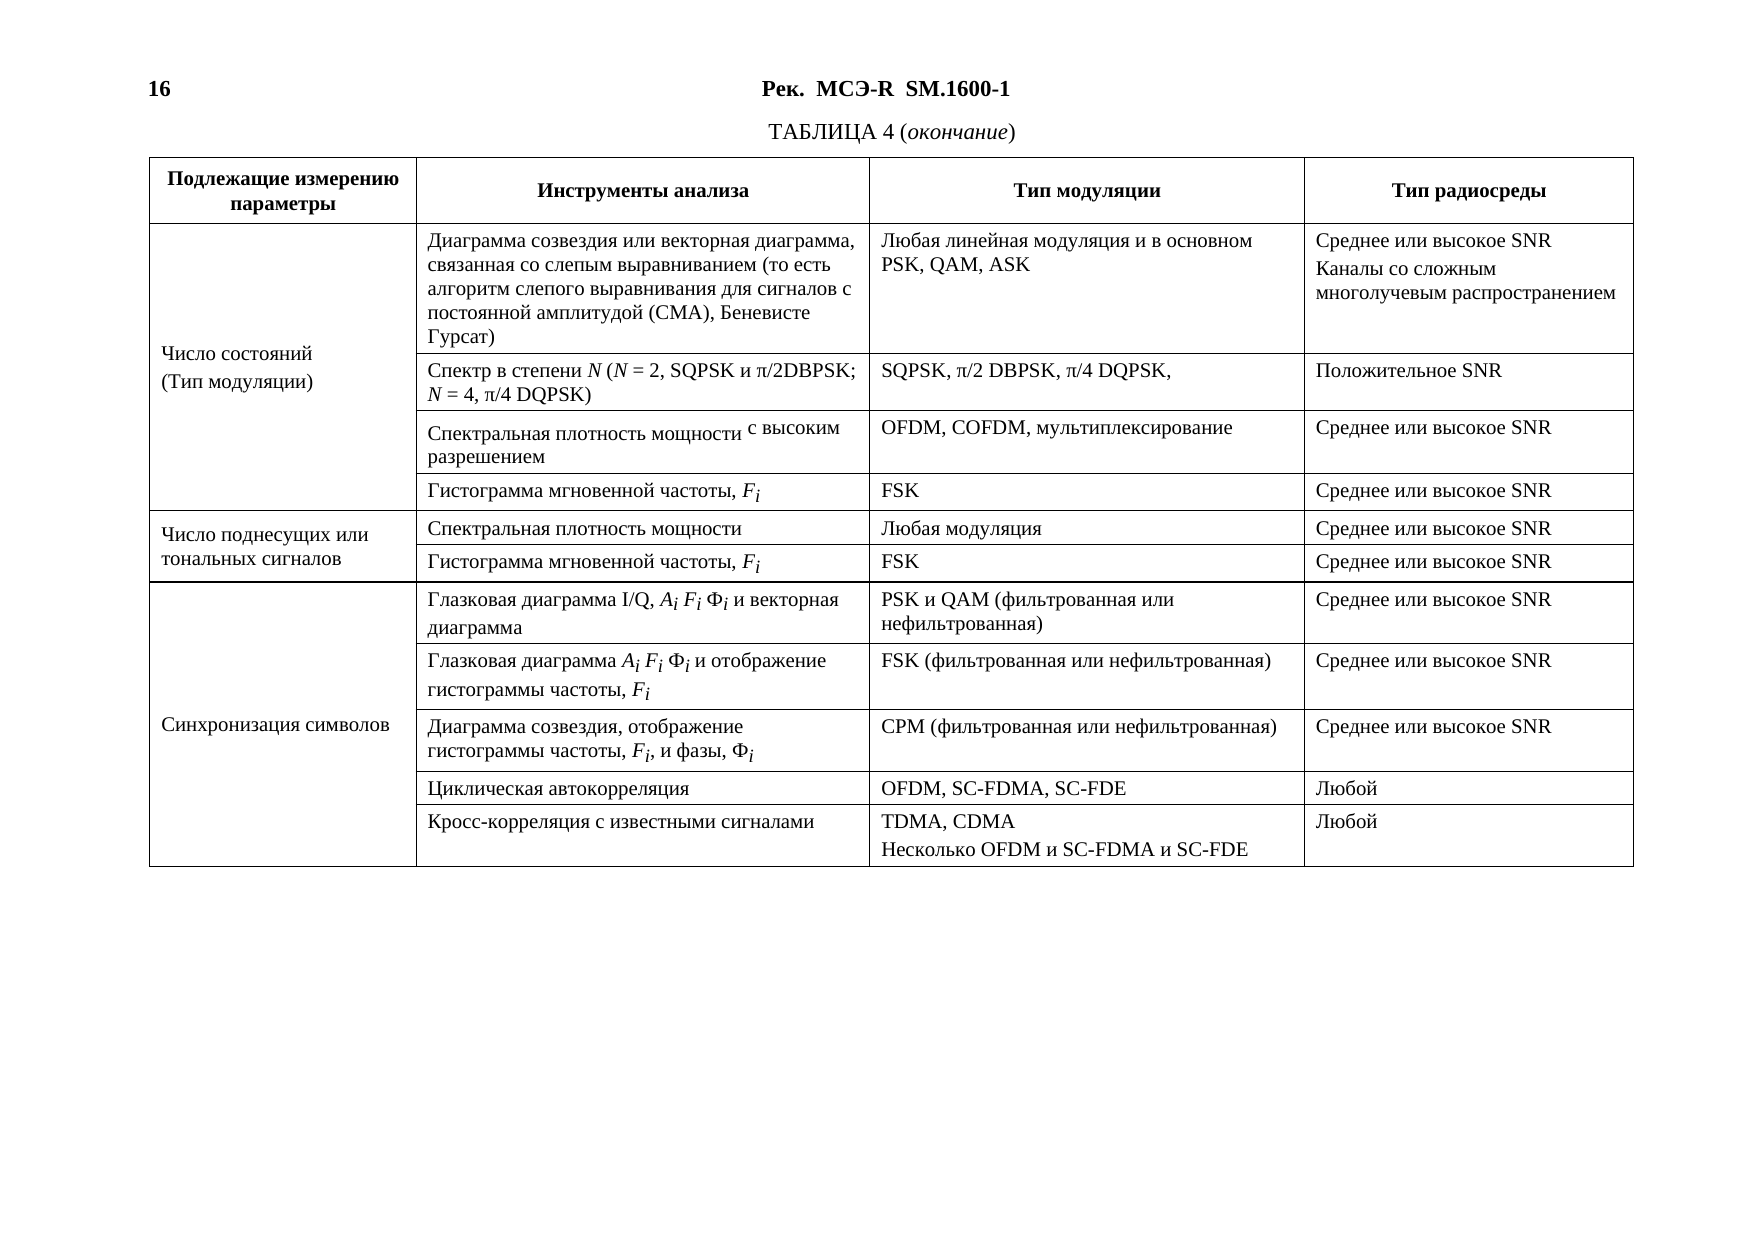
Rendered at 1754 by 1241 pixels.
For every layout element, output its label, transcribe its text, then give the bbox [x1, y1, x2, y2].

table_cell OFDM, SC-FDMA, SC-FDE [870, 772, 1304, 804]
table_cell Любой [1305, 805, 1633, 866]
table_cell Гистограмма мгновенной частоты, Fi [417, 474, 869, 510]
table_cell Любой [1305, 772, 1633, 804]
table_cell Среднее или высокое SNR [1305, 583, 1633, 643]
table_header Инструменты анализа [417, 158, 869, 223]
table_cell FSK (фильтрованная или нефильтрованная) [870, 644, 1304, 709]
table_cell Положительное SNR [1305, 354, 1633, 410]
table_cell sqpsk, π/2 DBpsk, π/4 Dqpsk, [870, 354, 1304, 410]
table_cell PSK и QAM (фильтрованная или нефильтрованная) [870, 583, 1304, 643]
table_cell Кросс-корреляция с известными сигналами [417, 805, 869, 866]
table_cell Число состояний (Тип модуляции) [150, 224, 416, 510]
table_cell Среднее или высокое SNR [1305, 710, 1633, 771]
table_cell Спектральная плотность мощности [417, 511, 869, 544]
table_cell Диаграмма созвездия или векторная диаграмма, связанная со слепым выравниванием (то есть алгоритм слепого выравнивания для сигналов с постоянной амплитудой (CMA), Беневисте Гурсат) [417, 224, 869, 352]
table_cell Среднее или высокое SNR [1305, 474, 1633, 510]
table_cell Синхронизация символов [150, 583, 416, 866]
table_header Подлежащие измерению параметры [150, 158, 416, 223]
table_cell Диаграмма созвездия, отображение гистограммы частоты, Fi, и фазы, Фi [417, 710, 869, 771]
table_cell Циклическая автокорреляция [417, 772, 869, 804]
text ТАБЛИЦА 4 (окончание) [148, 118, 1636, 144]
table_cell Среднее или высокое SNR [1305, 411, 1633, 473]
table_cell TDMA, CDMA Несколько OFDM и SC-FDMA и SC-FDE [870, 805, 1304, 866]
table_cell Число поднесущих или тональных сигналов [150, 511, 416, 581]
table_cell Глазковая диаграмма Ai Fi Фi и отображение гистограммы частоты, Fi [417, 644, 869, 709]
table_cell FSK [870, 545, 1304, 581]
table_header Тип модуляции [870, 158, 1304, 223]
table_cell Среднее или высокое SNR [1305, 545, 1633, 581]
table_cell Гистограмма мгновенной частоты, Fi [417, 545, 869, 581]
table_cell Любая модуляция [870, 511, 1304, 544]
table_cell Любая линейная модуляция и в основном PSK, QAM, ASK [870, 224, 1304, 352]
table_header Тип радиосреды [1305, 158, 1633, 223]
table_cell Спектр в степени N (N = 2, SQPSK и π/2DBPSK; N = 4, π/4 DQPSK) [417, 354, 869, 410]
table_cell CPM (фильтрованная или нефильтрованная) [870, 710, 1304, 771]
table_cell Среднее или высокое SNR [1305, 511, 1633, 544]
table_cell Глазковая диаграмма I/Q, Ai Fi Фi и векторная диаграмма [417, 583, 869, 643]
table_cell Ofdm, CoFdm, мультиплексирование [870, 411, 1304, 473]
table_cell Среднее или высокое SNR Каналы со сложным многолучевым распространением [1305, 224, 1633, 352]
table_cell Спектральная плотность мощности с высоким разрешением [417, 411, 869, 473]
table_cell FSK [870, 474, 1304, 510]
table_cell Среднее или высокое SNR [1305, 644, 1633, 709]
